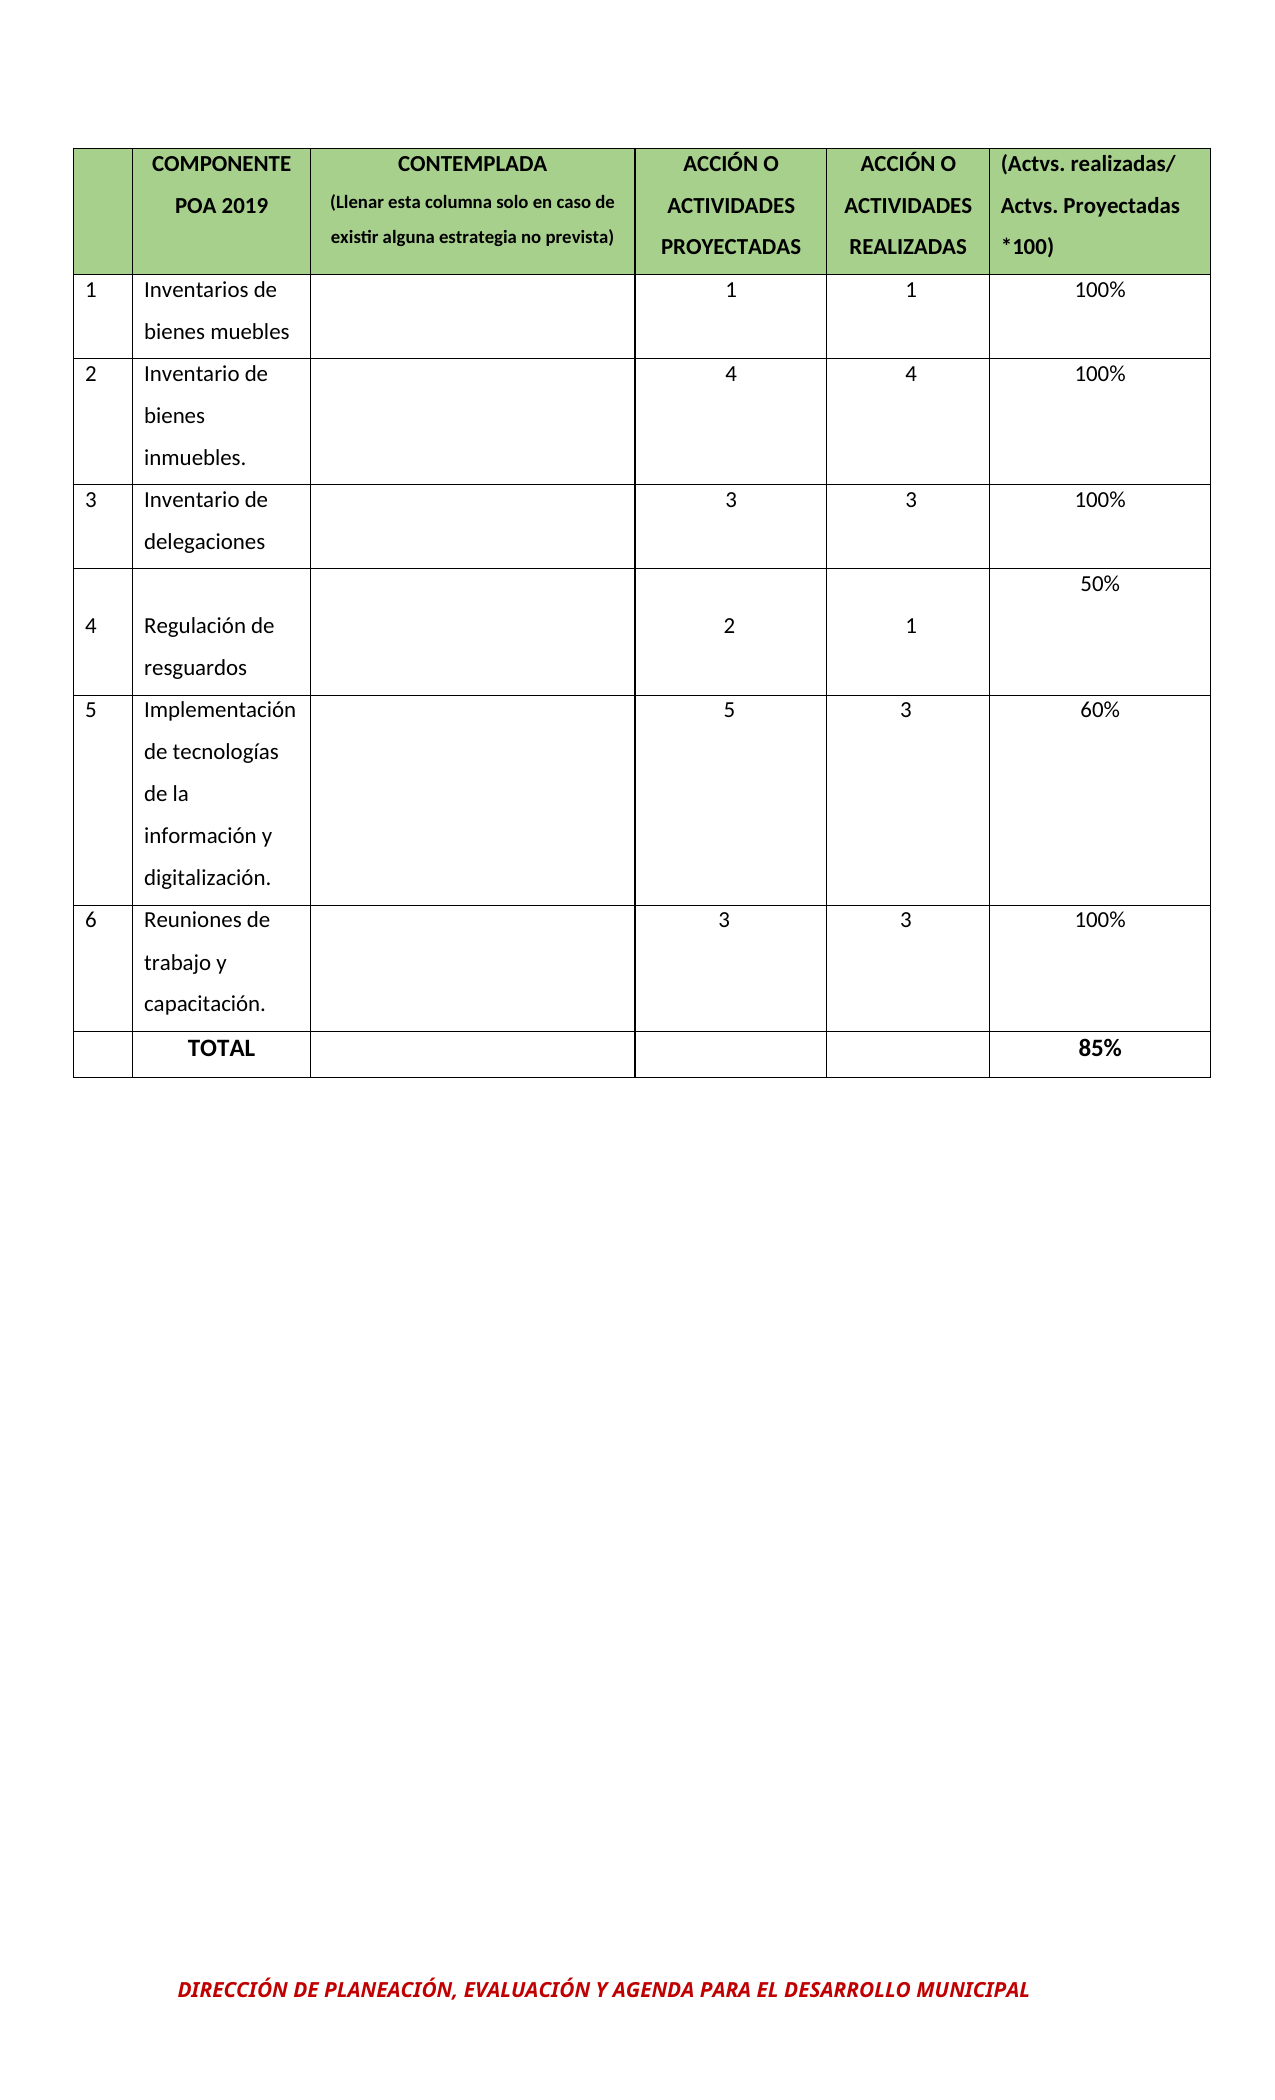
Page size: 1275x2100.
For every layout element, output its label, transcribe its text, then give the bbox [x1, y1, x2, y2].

table_cell 5 [636, 696, 826, 904]
table_cell 3 [827, 696, 989, 904]
table_cell 3 [827, 485, 989, 568]
table_cell Regulación de resguardos [133, 569, 310, 694]
table_cell 2 [636, 569, 826, 694]
table_cell Inventario de delegaciones [133, 485, 310, 568]
table_cell [636, 1032, 826, 1077]
table_cell 100% [990, 906, 1210, 1031]
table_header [827, 149, 989, 274]
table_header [311, 149, 634, 274]
table_cell TOTAL [133, 1032, 310, 1077]
table_cell [74, 1032, 132, 1077]
table_cell 1 [827, 275, 989, 358]
table_cell 100% [990, 359, 1210, 484]
table_cell 100% [990, 485, 1210, 568]
table_cell Inventario de bienes inmuebles. [133, 359, 310, 484]
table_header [990, 149, 1210, 274]
table_cell 2 [74, 359, 132, 484]
table_cell 85% [990, 1032, 1210, 1077]
table_cell 1 [74, 275, 132, 358]
table_cell 6 [74, 906, 132, 1031]
table_cell 3 [74, 485, 132, 568]
table_cell Implementación de tecnologías de la información y digitalización. [133, 696, 310, 904]
table_cell 3 [636, 906, 826, 1031]
table_cell [311, 696, 634, 904]
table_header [636, 149, 826, 274]
table_cell 1 [827, 569, 989, 694]
table_cell 5 [74, 696, 132, 904]
table_cell [311, 569, 634, 694]
table_cell [311, 485, 634, 568]
table_cell [311, 1032, 634, 1077]
table_cell Reuniones de trabajo y capacitación. [133, 906, 310, 1031]
table_cell 60% [990, 696, 1210, 904]
table_cell [311, 359, 634, 484]
table_cell [311, 906, 634, 1031]
table_cell [311, 275, 634, 358]
table_cell Inventarios de bienes muebles [133, 275, 310, 358]
table_cell 3 [827, 906, 989, 1031]
table_cell 100% [990, 275, 1210, 358]
table_header Nº [74, 149, 132, 274]
table_cell 3 [636, 485, 826, 568]
table_cell 4 [74, 569, 132, 694]
table_cell [827, 1032, 989, 1077]
table_cell 4 [636, 359, 826, 484]
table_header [133, 149, 310, 274]
table_cell 50% [990, 569, 1210, 694]
table_cell 1 [636, 275, 826, 358]
table_cell 4 [827, 359, 989, 484]
